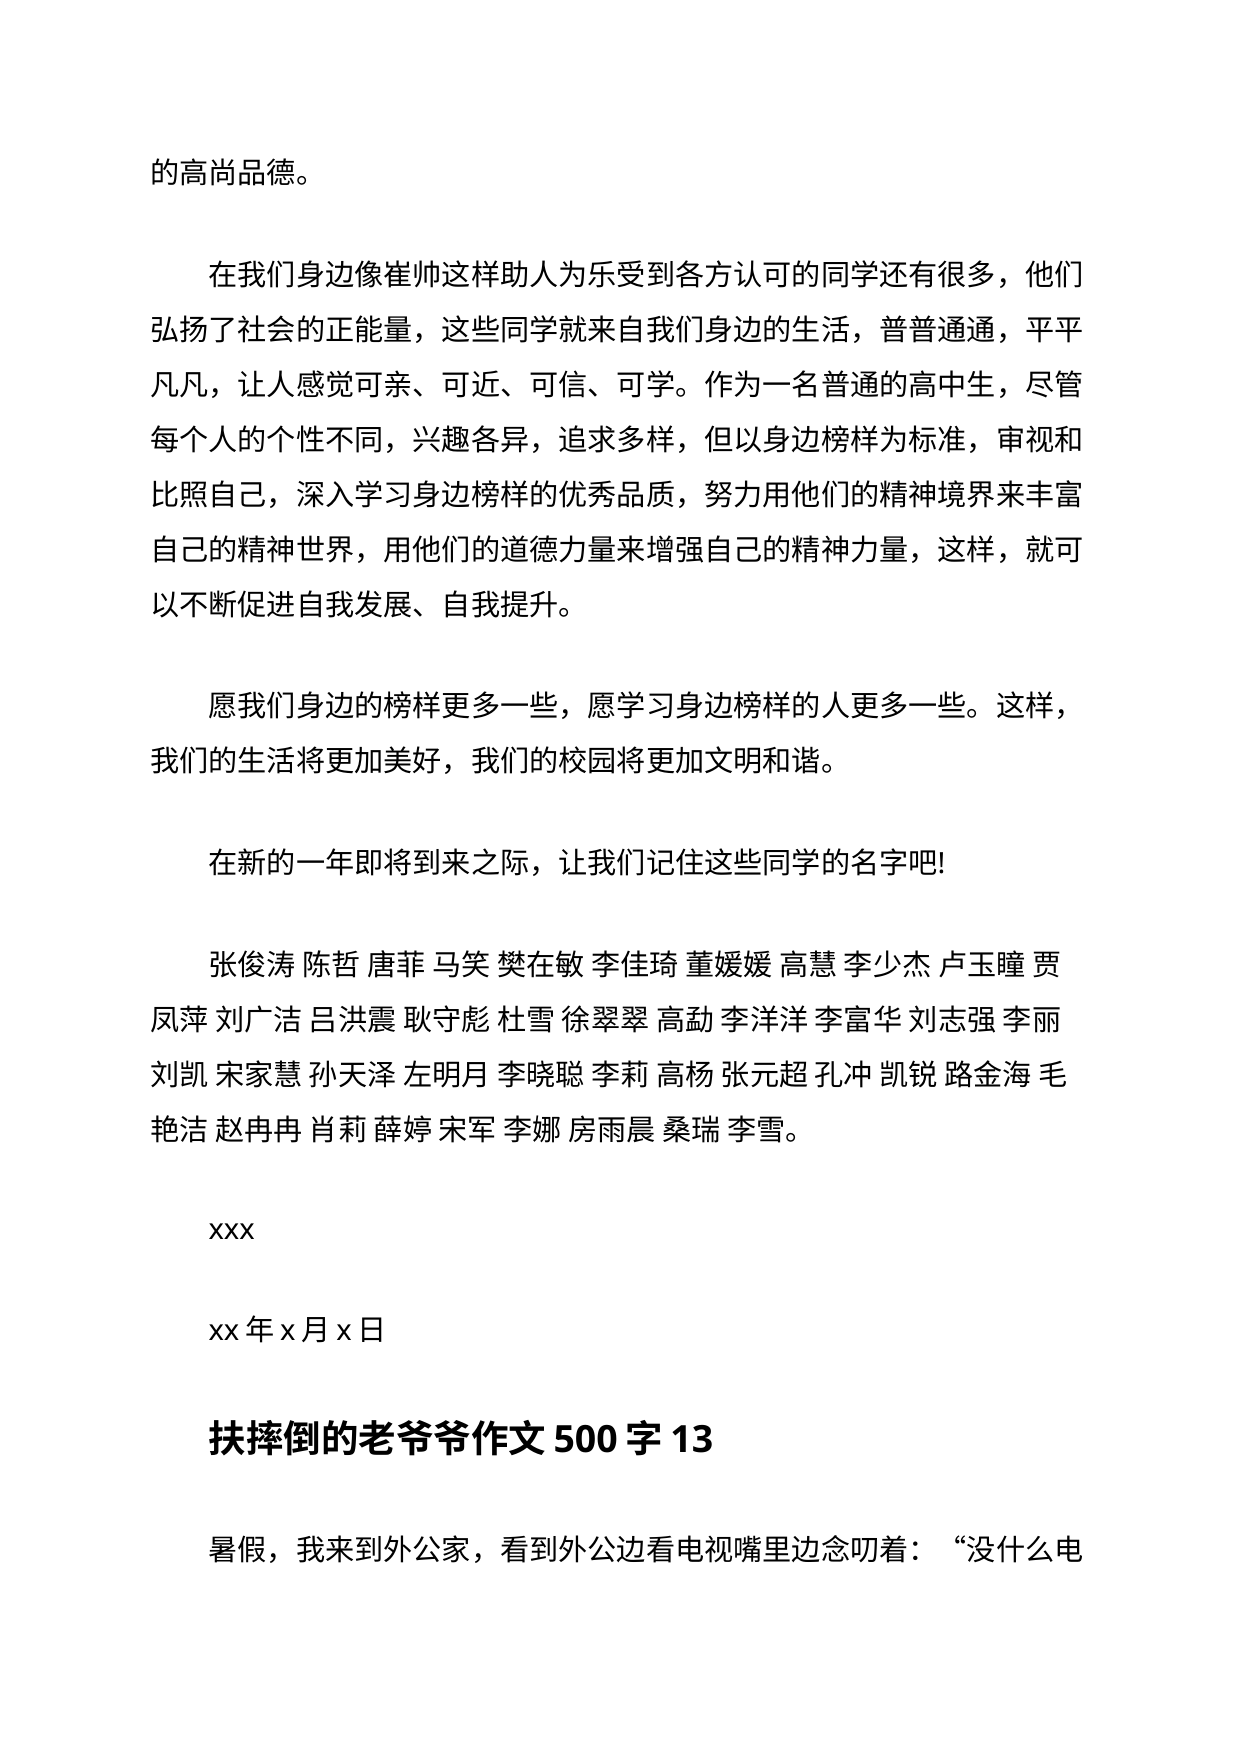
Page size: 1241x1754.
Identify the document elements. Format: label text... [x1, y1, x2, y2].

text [150, 1526, 1090, 1568]
text 在我们身边像崔帅这样助人为乐受到各方认可的同学还有很多，他们弘扬了社会的正能量，这些同学就来自我们身边的生活，普普通通，平平凡凡，让人感觉可亲、可近、可信、可学。作为一名普通的高中生，尽管每个人的个性不同，兴趣各异，追求多样，但以身边榜样为标准，审视和比照自己，深入学习身边榜样的优秀品质，努力用他们的精神境界来丰富自己的精神世界，用他们的道德力量来增强自己的精神力量，这样，就可以不断促进自我发展、自我提升。 [150, 252, 1090, 623]
text 在新的一年即将到来之际，让我们记住这些同学的名字吧! [150, 839, 1090, 882]
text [150, 150, 1090, 192]
text xx年x月x日 [150, 1306, 1090, 1349]
text 张俊涛 陈哲 唐菲 马笑 樊在敏 李佳琦 董媛媛 高慧 李少杰 卢玉瞳 贾凤萍 刘广洁 吕洪震 耿守彪 杜雪 徐翠翠 高勐 李洋洋 李富华 刘志强 李丽 刘凯 宋家慧 孙天泽 左明月 李晓聪 李莉 高杨 张元超 孔冲 凯锐 路金海 毛艳洁 赵冉冉 肖莉 薛婷 宋军 李娜 房雨晨 桑瑞 李雪。 [150, 942, 1090, 1148]
text 扶摔倒的老爷爷作文500字13 [150, 1408, 1090, 1463]
text 愿我们身边的榜样更多一些，愿学习身边榜样的人更多一些。这样，我们的生活将更加美好，我们的校园将更加文明和谐。 [150, 683, 1090, 780]
text xxx [150, 1208, 1090, 1248]
